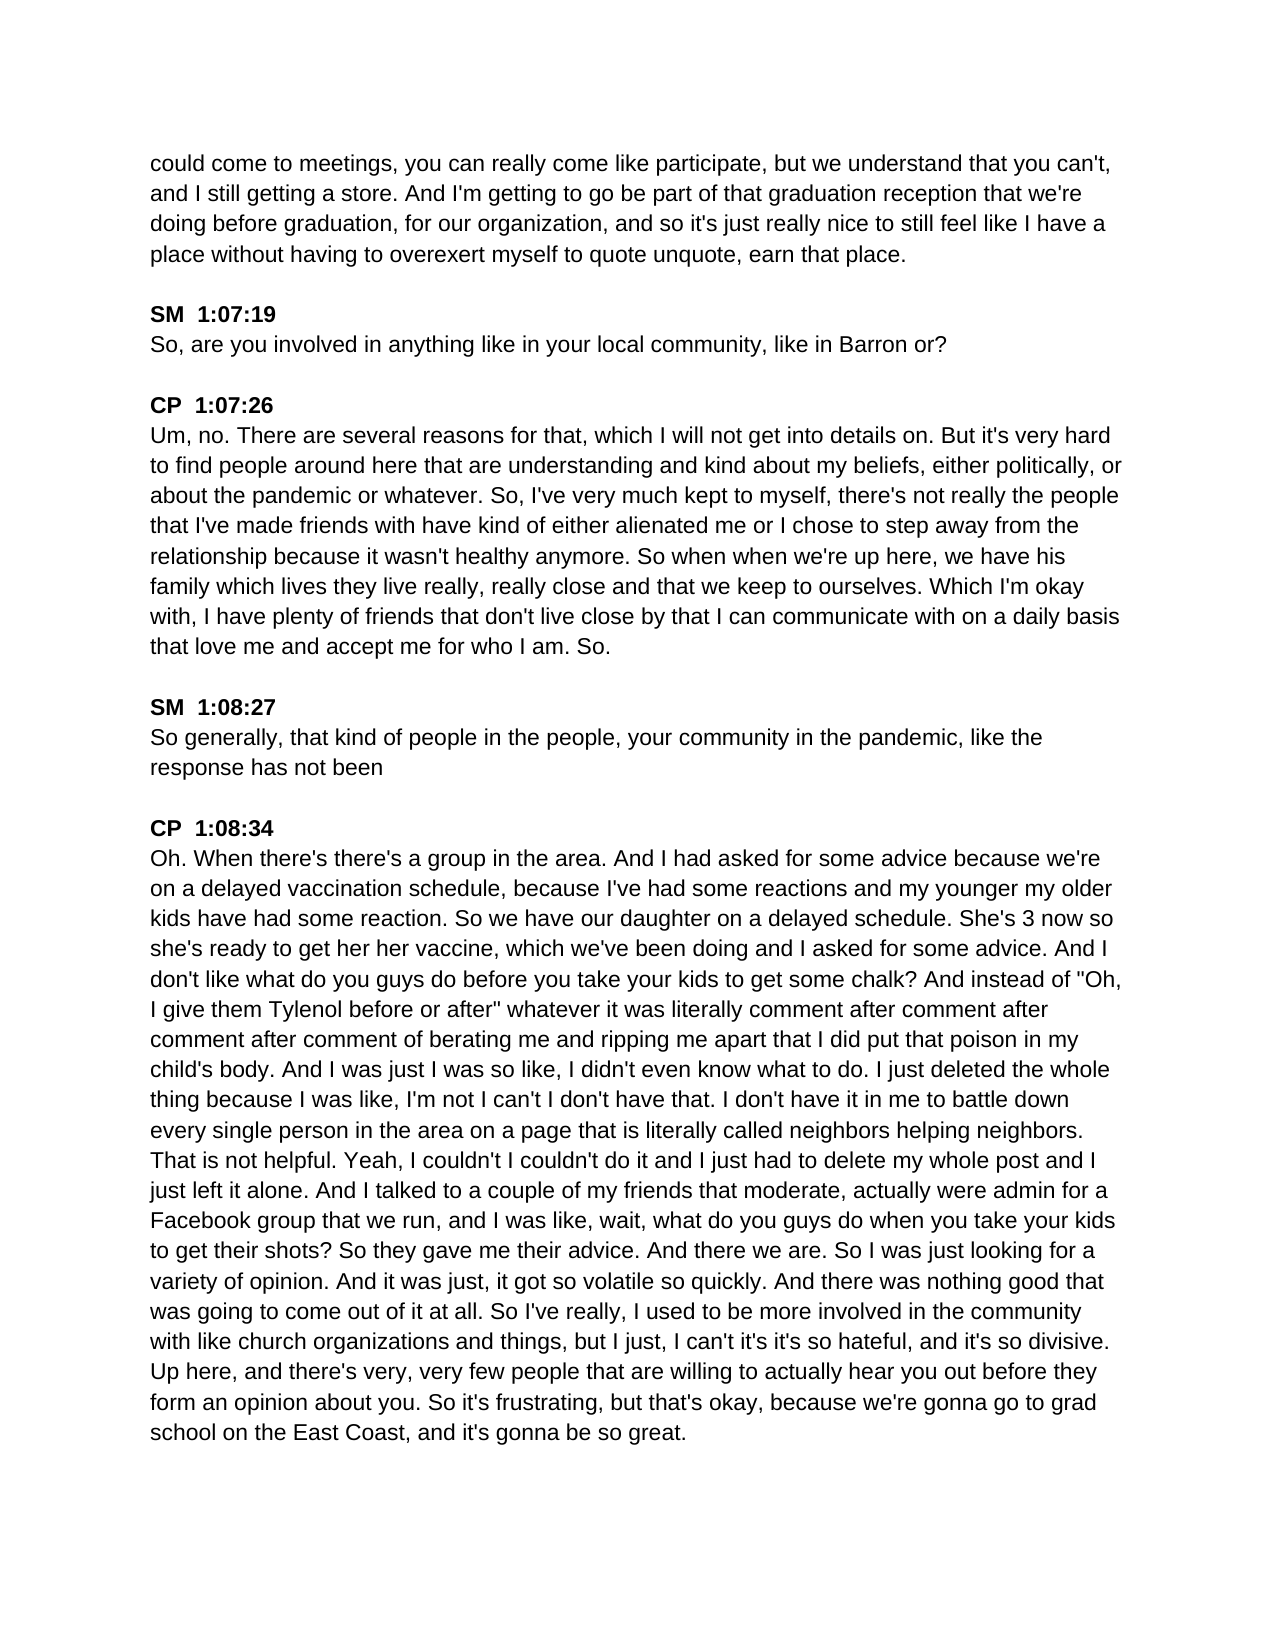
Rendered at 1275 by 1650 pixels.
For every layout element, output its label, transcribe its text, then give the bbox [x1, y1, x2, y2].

text SM 1:08:27 [150, 694, 1125, 720]
text Um, no. There are several reasons for that, which I will not get into details on. But it's very hard to find people around here that are understanding and kind about my beliefs, either politically, or about the pandemic or whatever. So, I've very much kept to myself, there's not really the people that I've made friends with have kind of either alienated me or I chose to step away from the relationship because it wasn't healthy anymore. So when when we're up here, we have his family which lives they live really, really close and that we keep to ourselves. Which I'm okay with, I have plenty of friends that don't live close by that I can communicate with on a daily basis that love me and accept me for who I am. So. [150, 422, 1125, 660]
text CP 1:07:26 [150, 392, 1125, 418]
text Oh. When there's there's a group in the area. And I had asked for some advice because we're on a delayed vaccination schedule, because I've had some reactions and my younger my older kids have had some reaction. So we have our daughter on a delayed schedule. She's 3 now so she's ready to get her her vaccine, which we've been doing and I asked for some advice. And I don't like what do you guys do before you take your kids to get some chalk? And instead of "Oh, I give them Tylenol before or after" whatever it was literally comment after comment after comment after comment of berating me and ripping me apart that I did put that poison in my child's body. And I was just I was so like, I didn't even know what to do. I just deleted the whole thing because I was like, I'm not I can't I don't have that. I don't have it in me to battle down every single person in the area on a page that is literally called neighbors helping neighbors. That is not helpful. Yeah, I couldn't I couldn't do it and I just had to delete my whole post and I just left it alone. And I talked to a couple of my friends that moderate, actually were admin for a Facebook group that we run, and I was like, wait, what do you guys do when you take your kids to get their shots? So they gave me their advice. And there we are. So I was just looking for a variety of opinion. And it was just, it got so volatile so quickly. And there was nothing good that was going to come out of it at all. So I've really, I used to be more involved in the community with like church organizations and things, but I just, I can't it's it's so hateful, and it's so divisive. Up here, and there's very, very few people that are willing to actually hear you out before they form an opinion about you. So it's frustrating, but that's okay, because we're gonna go to grad school on the East Coast, and it's gonna be so great. [150, 845, 1125, 1445]
text CP 1:08:34 [150, 814, 1125, 841]
text SM 1:07:19 [150, 301, 1125, 327]
text So, are you involved in anything like in your local community, like in Barron or? [150, 331, 1125, 358]
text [150, 150, 1125, 267]
text So generally, that kind of people in the people, your community in the pandemic, like the response has not been [150, 724, 1125, 781]
